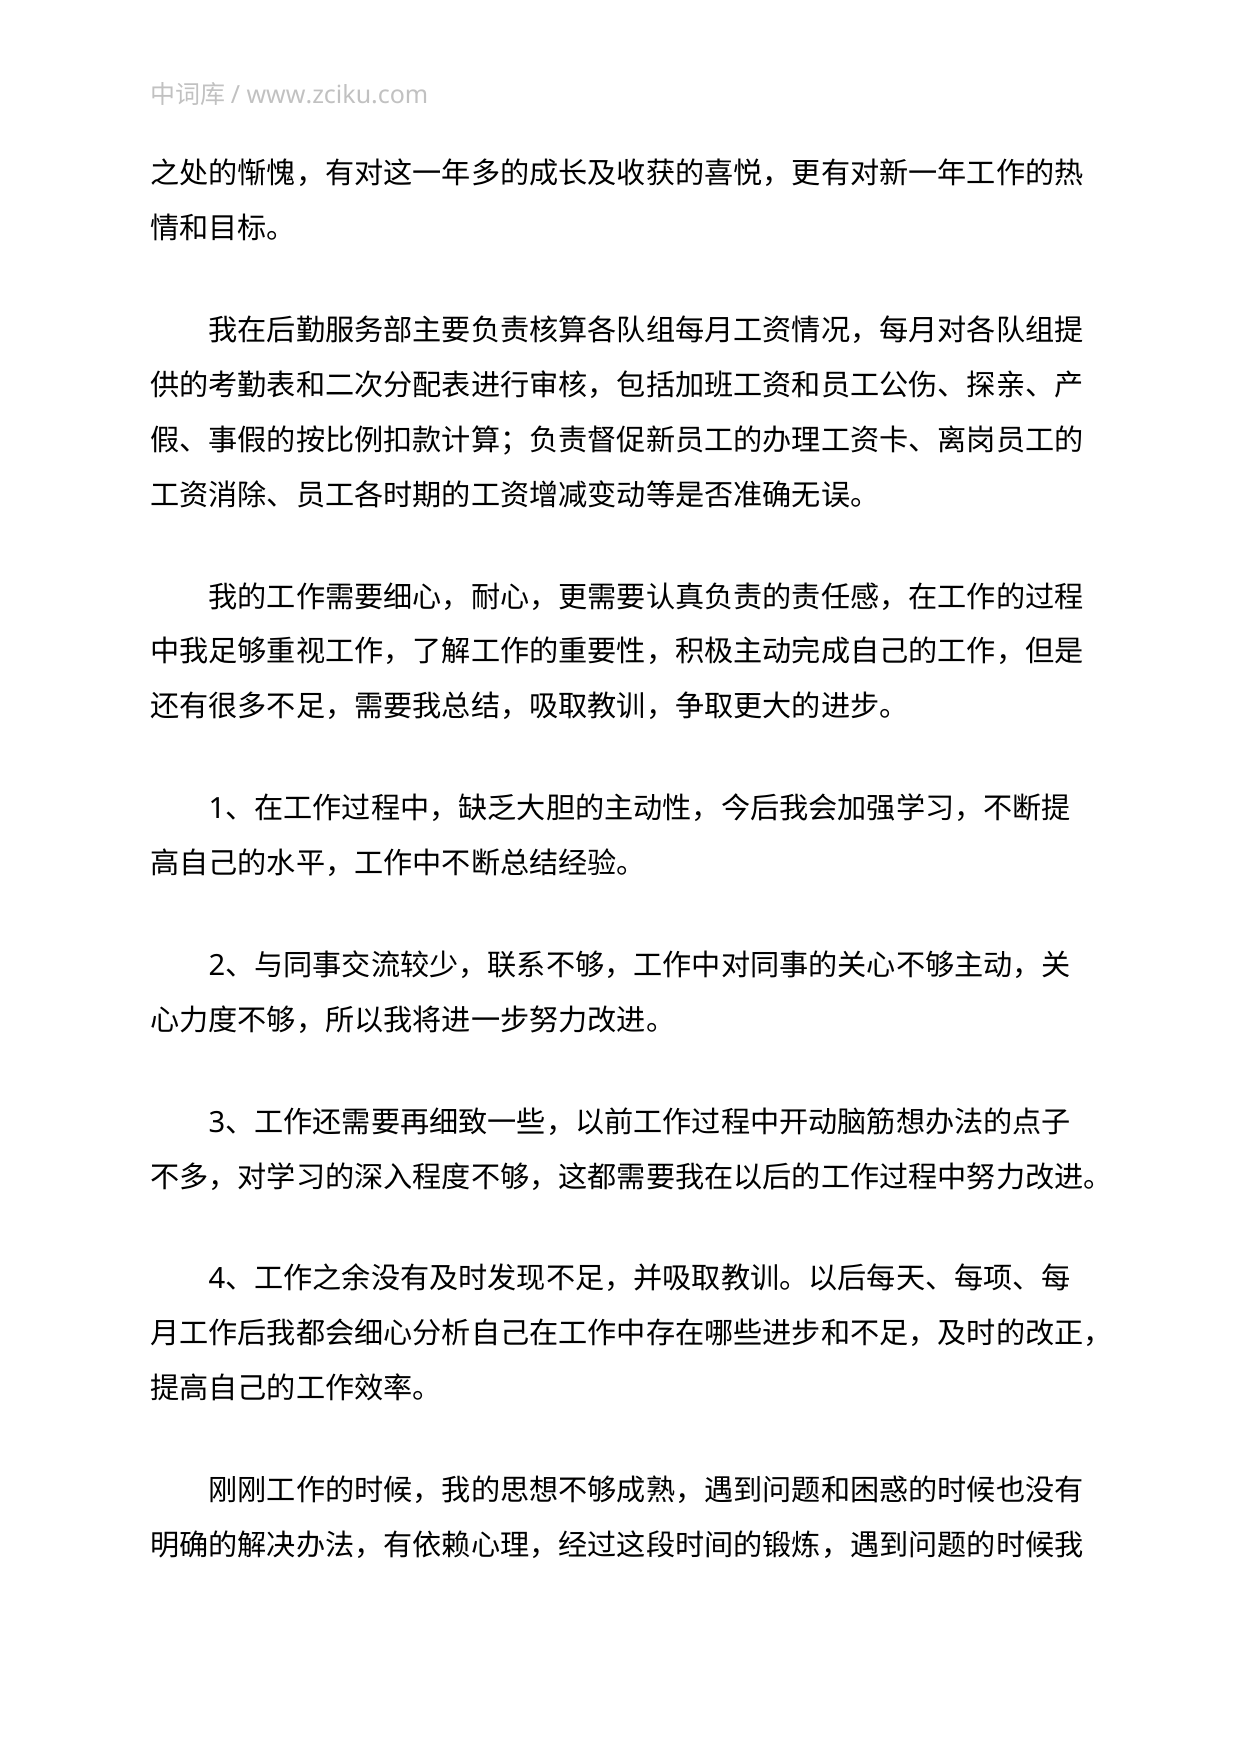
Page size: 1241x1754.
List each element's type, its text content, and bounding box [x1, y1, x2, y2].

text 我的工作需要细心，耐心，更需要认真负责的责任感，在工作的过程中我足够重视工作，了解工作的重要性，积极主动完成自己的工作，但是还有很多不足，需要我总结，吸取教训，争取更大的进步。 [150, 573, 1090, 725]
text 4、工作之余没有及时发现不足，并吸取教训。以后每天、每项、每月工作后我都会细心分析自己在工作中存在哪些进步和不足，及时的改正，提高自己的工作效率。 [150, 1255, 1090, 1407]
text 3、工作还需要再细致一些，以前工作过程中开动脑筋想办法的点子不多，对学习的深入程度不够，这都需要我在以后的工作过程中努力改进。 [150, 1098, 1090, 1196]
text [150, 1467, 1090, 1564]
text 2、与同事交流较少，联系不够，工作中对同事的关心不够主动，关心力度不够，所以我将进一步努力改进。 [150, 941, 1090, 1039]
text 1、在工作过程中，缺乏大胆的主动性，今后我会加强学习，不断提高自己的水平，工作中不断总结经验。 [150, 785, 1090, 882]
text 我在后勤服务部主要负责核算各队组每月工资情况，每月对各队组提供的考勤表和二次分配表进行审核，包括加班工资和员工公伤、探亲、产假、事假的按比例扣款计算；负责督促新员工的办理工资卡、离岗员工的工资消除、员工各时期的工资增减变动等是否准确无误。 [150, 307, 1090, 514]
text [150, 150, 1090, 247]
